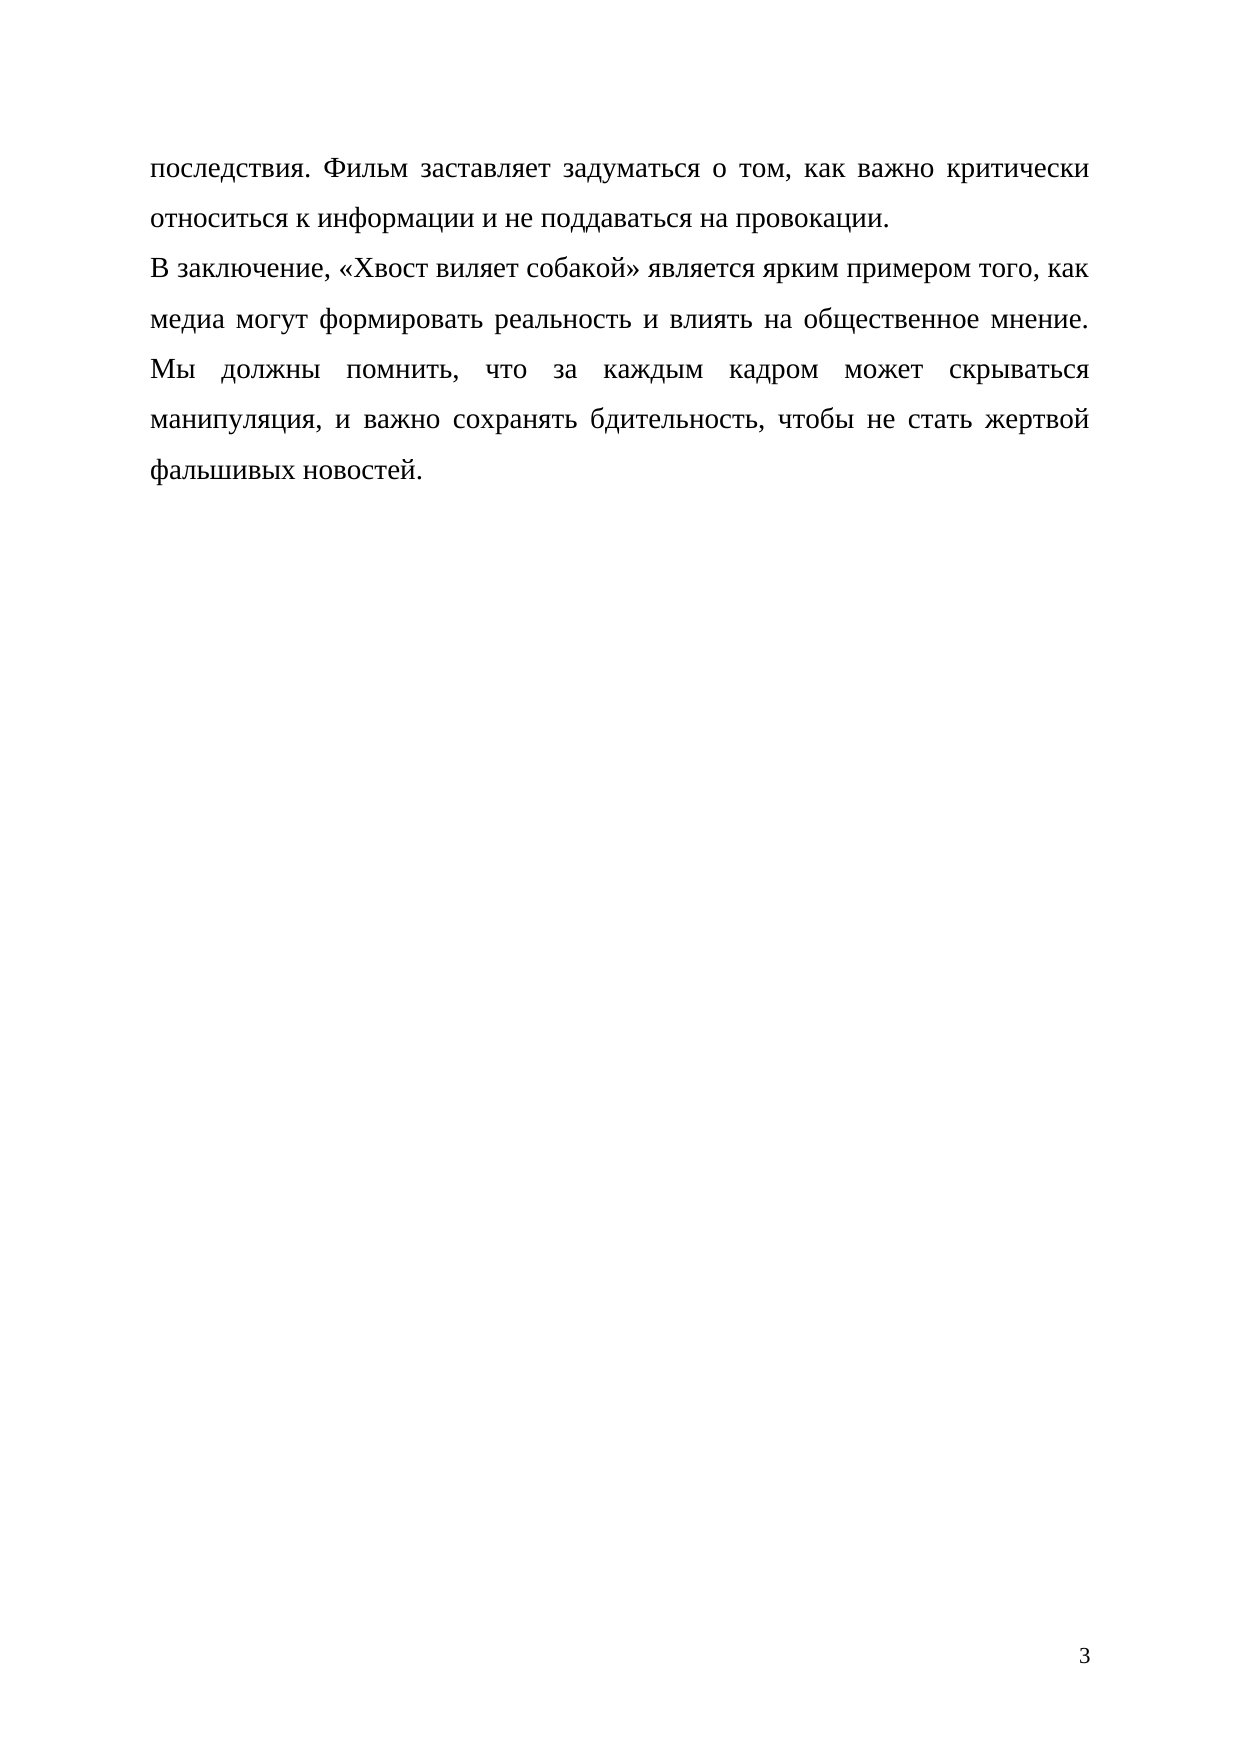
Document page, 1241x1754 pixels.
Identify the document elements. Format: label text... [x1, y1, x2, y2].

text В заключение, «Хвост виляет собакой» является ярким примером того, как медиа могут формировать реальность и влиять на общественное мнение. Мы должны помнить, что за каждым кадром может скрываться манипуляция, и важно сохранять бдительность, чтобы не стать жертвой фальшивых новостей. [150, 251, 1090, 485]
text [150, 150, 1090, 234]
